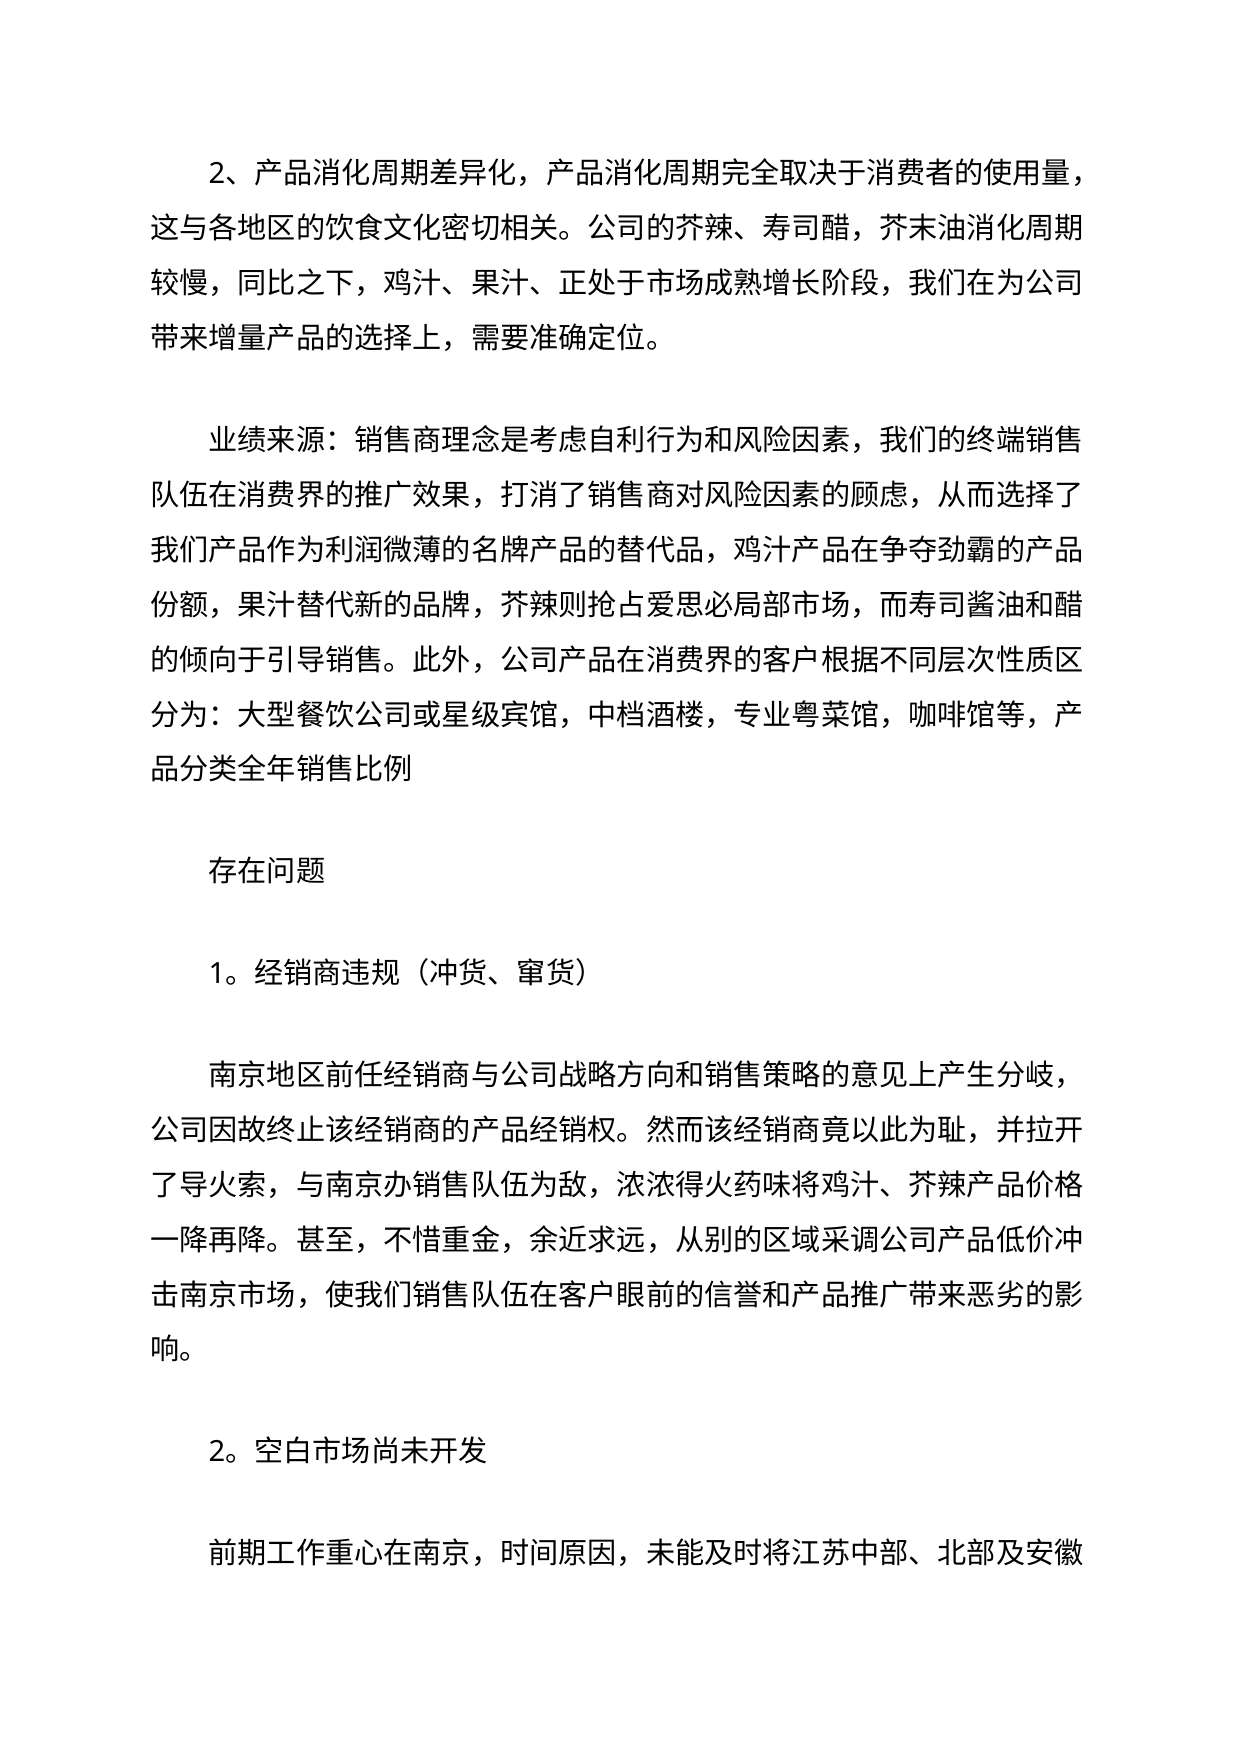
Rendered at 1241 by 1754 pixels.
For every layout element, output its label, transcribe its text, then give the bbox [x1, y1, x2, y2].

text 2、产品消化周期差异化，产品消化周期完全取决于消费者的使用量，这与各地区的饮食文化密切相关。公司的芥辣、寿司醋，芥末油消化周期较慢，同比之下，鸡汁、果汁、正处于市场成熟增长阶段，我们在为公司带来增量产品的选择上，需要准确定位。 [150, 150, 1090, 357]
text 1。经销商违规（冲货、窜货） [150, 949, 1090, 992]
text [150, 1530, 1090, 1572]
text 2。空白市场尚未开发 [150, 1428, 1090, 1470]
text 存在问题 [150, 848, 1090, 890]
text 南京地区前任经销商与公司战略方向和销售策略的意见上产生分岐，公司因故终止该经销商的产品经销权。然而该经销商竟以此为耻，并拉开了导火索，与南京办销售队伍为敌，浓浓得火药味将鸡汁、芥辣产品价格一降再降。甚至，不惜重金，余近求远，从别的区域采调公司产品低价冲击南京市场，使我们销售队伍在客户眼前的信誉和产品推广带来恶劣的影响。 [150, 1051, 1090, 1368]
text 业绩来源：销售商理念是考虑自利行为和风险因素，我们的终端销售队伍在消费界的推广效果，打消了销售商对风险因素的顾虑，从而选择了我们产品作为利润微薄的名牌产品的替代品，鸡汁产品在争夺劲霸的产品份额，果汁替代新的品牌，芥辣则抢占爱思必局部市场，而寿司酱油和醋的倾向于引导销售。此外，公司产品在消费界的客户根据不同层次性质区分为：大型餐饮公司或星级宾馆，中档酒楼，专业粤菜馆，咖啡馆等，产品分类全年销售比例 [150, 417, 1090, 788]
